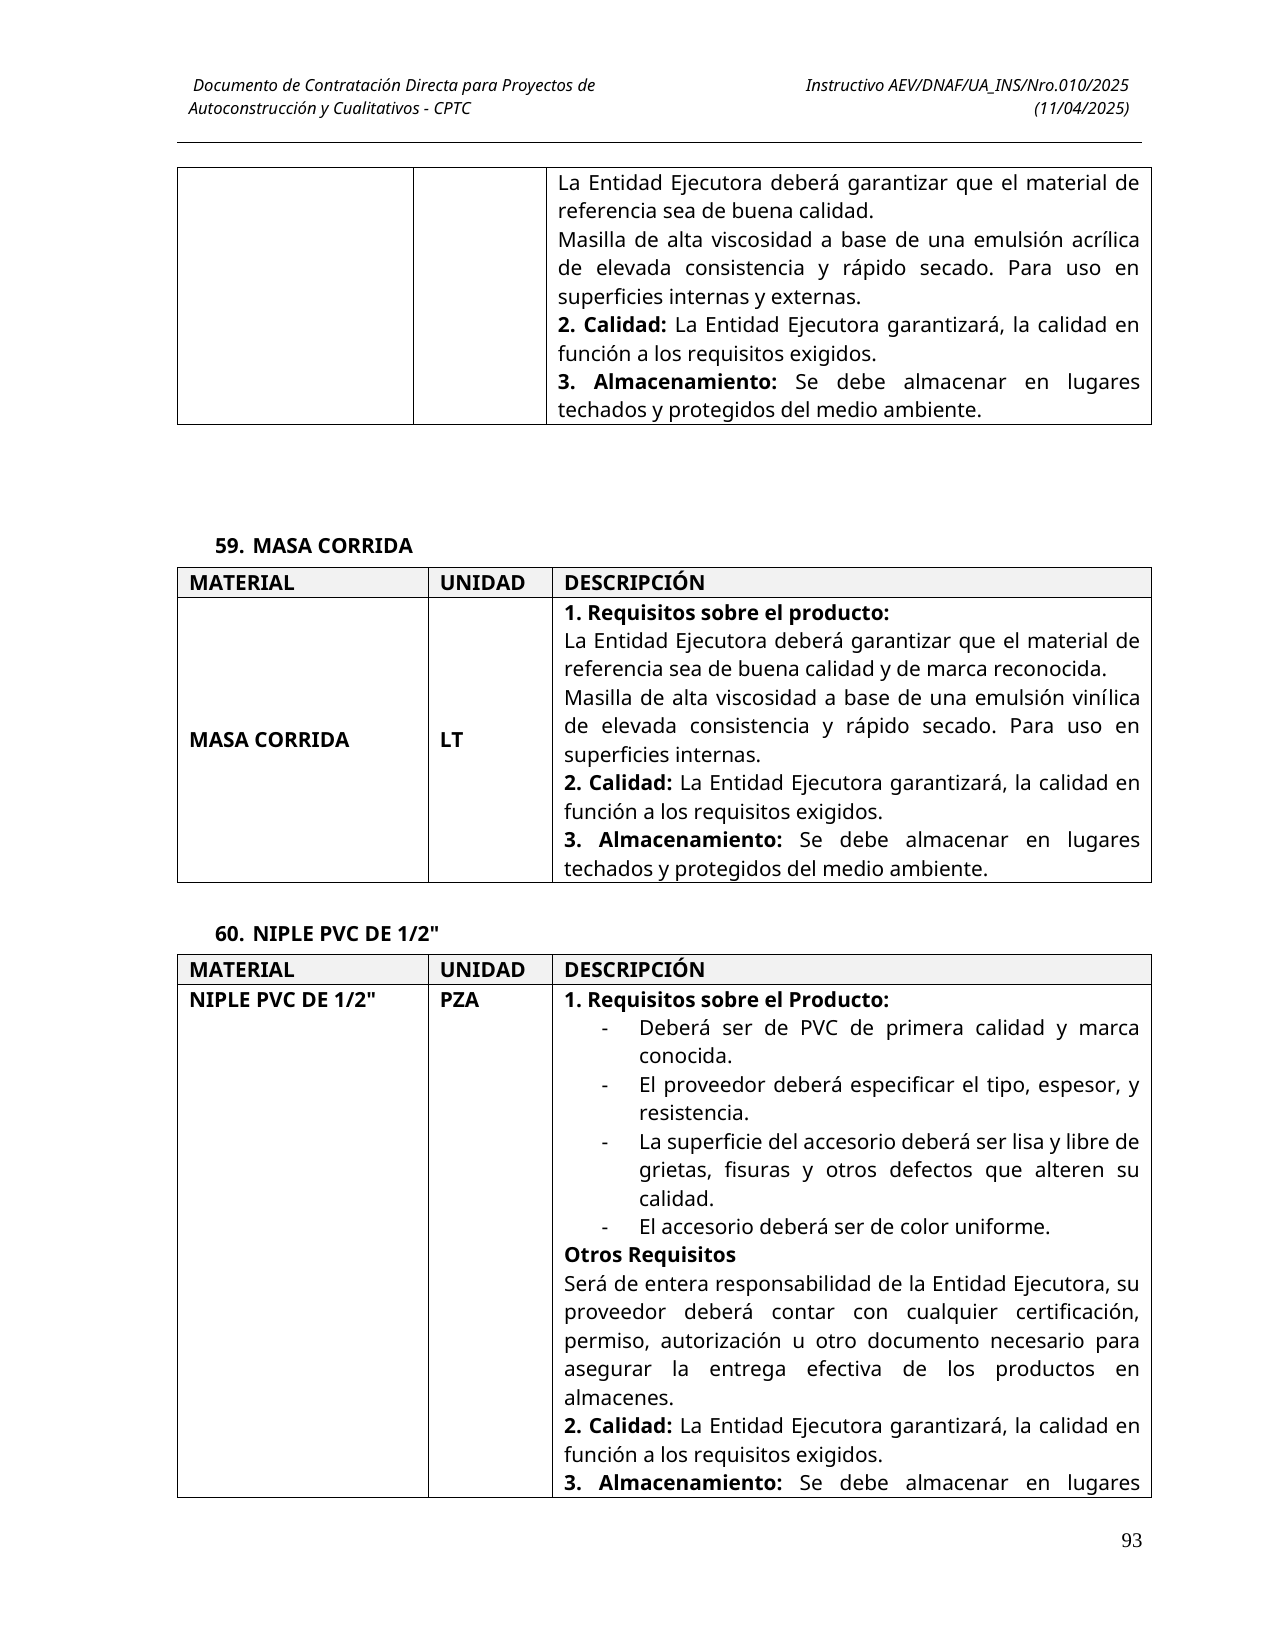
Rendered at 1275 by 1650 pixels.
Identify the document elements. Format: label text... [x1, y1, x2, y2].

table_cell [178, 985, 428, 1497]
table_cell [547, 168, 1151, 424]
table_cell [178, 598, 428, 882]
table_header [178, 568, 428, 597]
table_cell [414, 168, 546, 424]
list MASA CORRIDA [215, 532, 1142, 560]
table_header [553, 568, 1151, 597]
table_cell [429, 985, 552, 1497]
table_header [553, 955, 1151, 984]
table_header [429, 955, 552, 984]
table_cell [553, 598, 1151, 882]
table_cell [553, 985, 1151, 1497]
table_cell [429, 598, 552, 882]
list NIPLE PVC DE 1/2" [215, 919, 1142, 947]
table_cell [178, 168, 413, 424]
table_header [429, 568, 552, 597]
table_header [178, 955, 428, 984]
